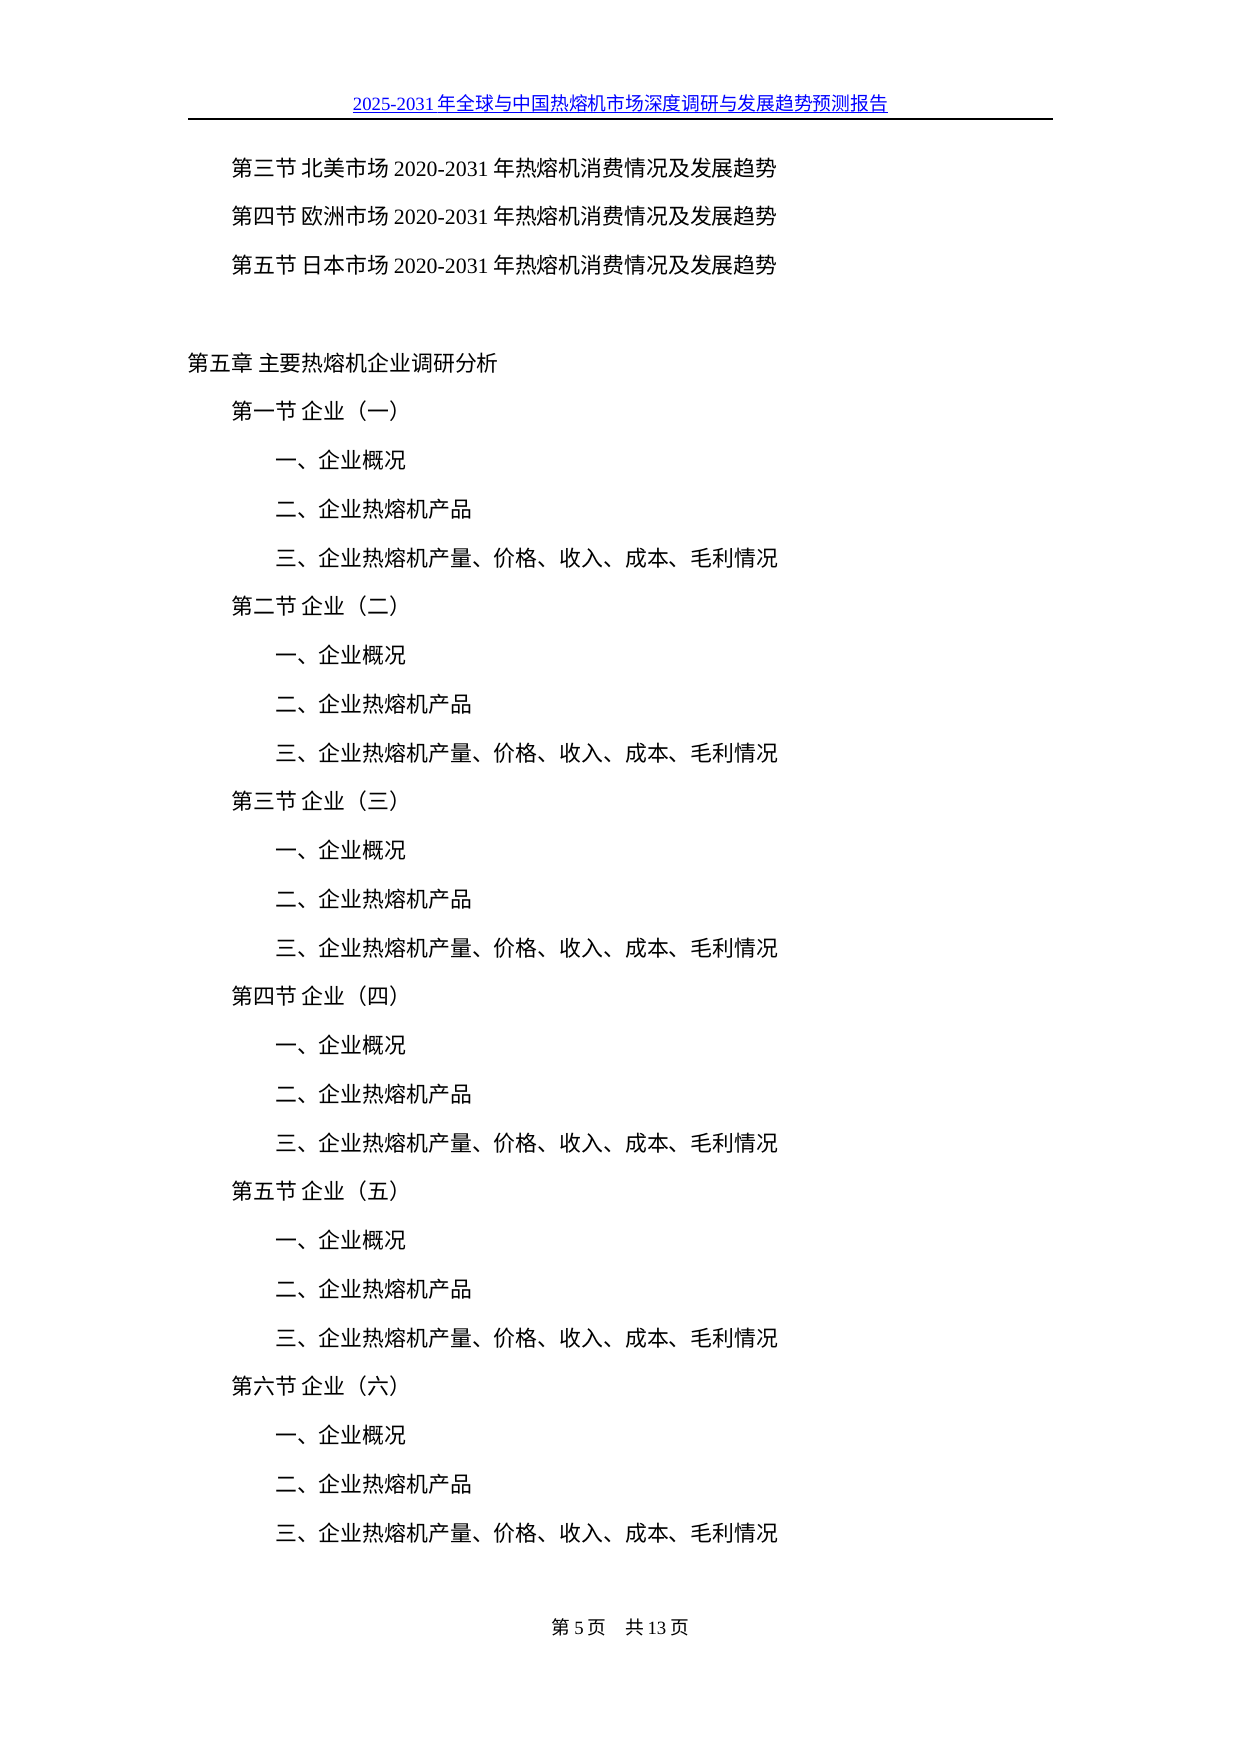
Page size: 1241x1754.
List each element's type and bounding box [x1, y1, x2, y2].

text [187, 150, 1053, 1548]
